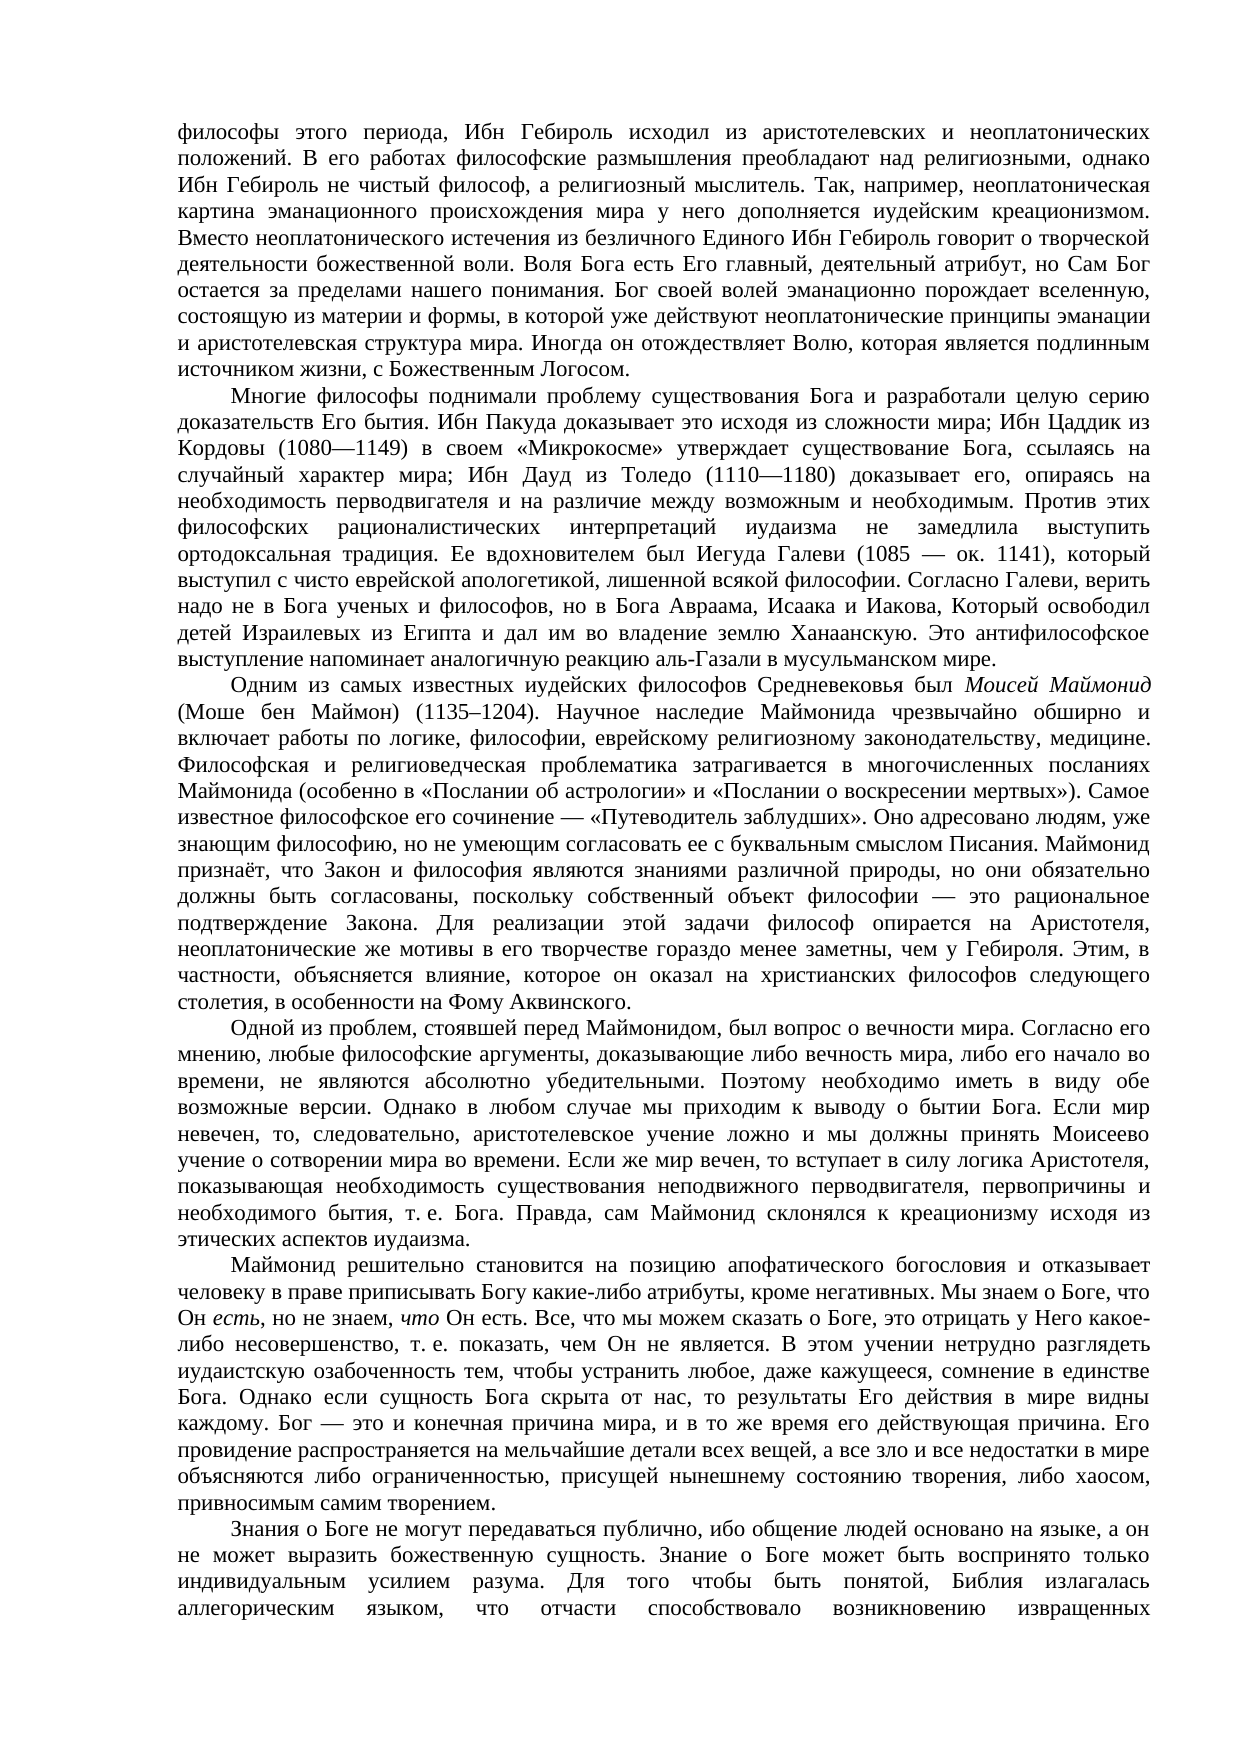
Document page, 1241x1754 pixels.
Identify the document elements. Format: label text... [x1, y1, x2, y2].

text Маймонид решительно становится на позицию апофатического богословия и отказывает человеку в праве приписывать Богу какие-либо атрибуты, кроме негативных. Мы знаем о Боге, что Он есть, но не знаем, что Он есть. Все, что мы можем сказать о Боге, это отрицать у Него какое-либо несовершенство, т. е. показать, чем Он не является. В этом учении нетрудно разглядеть иудаистскую озабоченность тем, чтобы устранить любое, даже кажущееся, сомнение в единстве Бога. Однако если сущность Бога скрыта от нас, то результаты Его действия в мире видны каждому. Бог — это и конечная причина мира, и в то же время его действующая причина. Его провидение распространяется на мельчайшие детали всех вещей, а все зло и все недостатки в мире объясняются либо ограниченностью, присущей нынешнему состоянию творения, либо хаосом, привносимым самим творением. [177, 1251, 1152, 1515]
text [177, 118, 1152, 382]
text Многие философы поднимали проблему существования Бога и разработали целую серию доказательств Его бытия. Ибн Пакуда доказывает это исходя из сложности мира; Ибн Цаддик из Кордовы (1080—1149) в своем «Микрокосме» утверждает существование Бога, ссылаясь на случайный характер мира; Ибн Дауд из Толедо (1110—1180) доказывает его, опираясь на необходимость перводвигателя и на различие между возможным и необходимым. Против этих философских рационалистических интерпретаций иудаизма не замедлила выступить ортодоксальная традиция. Ее вдохновителем был Иегуда Галеви (1085 — ок. 1141), который выступил с чисто еврейской апологетикой, лишенной всякой философии. Согласно Галеви, верить надо не в Бога ученых и философов, но в Бога Авраама, Исаака и Иакова, Который освободил детей Израилевых из Египта и дал им во владение землю Ханаанскую. Это антифилософское выступление напоминает аналогичную реакцию аль-Газали в мусульманском мире. [177, 382, 1152, 672]
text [177, 1515, 1152, 1620]
text Одной из проблем, стоявшей перед Маймонидом, был вопрос о вечности мира. Согласно его мнению, любые философские аргументы, доказывающие либо вечность мира, либо его начало во времени, не являются абсолютно убедительными. Поэтому необходимо иметь в виду обе возможные версии. Однако в любом случае мы приходим к выводу о бытии Бога. Если мир невечен, то, следовательно, аристотелевское учение ложно и мы должны принять Моисеево учение о сотворении мира во времени. Если же мир вечен, то вступает в силу логика Аристотеля, показывающая необходимость существования неподвижного перводвигателя, первопричины и необходимого бытия, т. е. Бога. Правда, сам Маймонид склонялся к креационизму исходя из этических аспектов иудаизма. [177, 1014, 1152, 1251]
text Одним из самых известных иудейских философов Средневековья был Моисей Маймонид (Моше бен Маймон) (1135–1204). Научное наследие Маймонида чрезвычайно обширно и включает работы по логике, философии, еврейскому религиозному законодательству, медицине. Философская и религиоведческая проблематика затрагивается в многочисленных посланиях Маймонида (особенно в «Послании об астрологии» и «Послании о воскресении мертвых»). Самое известное философское его сочинение — «Путеводитель заблудших». Оно адресовано людям, уже знающим философию, но не умеющим согласовать ее с буквальным смыслом Писания. Маймонид признаёт, что Закон и философия являются знаниями различной природы, но они обязательно должны быть согласованы, поскольку собственный объект философии — это рациональное подтверждение Закона. Для реализации этой задачи философ опирается на Аристотеля, неоплатонические же мотивы в его творчестве гораздо менее заметны, чем у Гебироля. Этим, в частности, объясняется влияние, которое он оказал на христианских философов следующего столетия, в особенности на Фому Аквинского. [177, 672, 1152, 1014]
